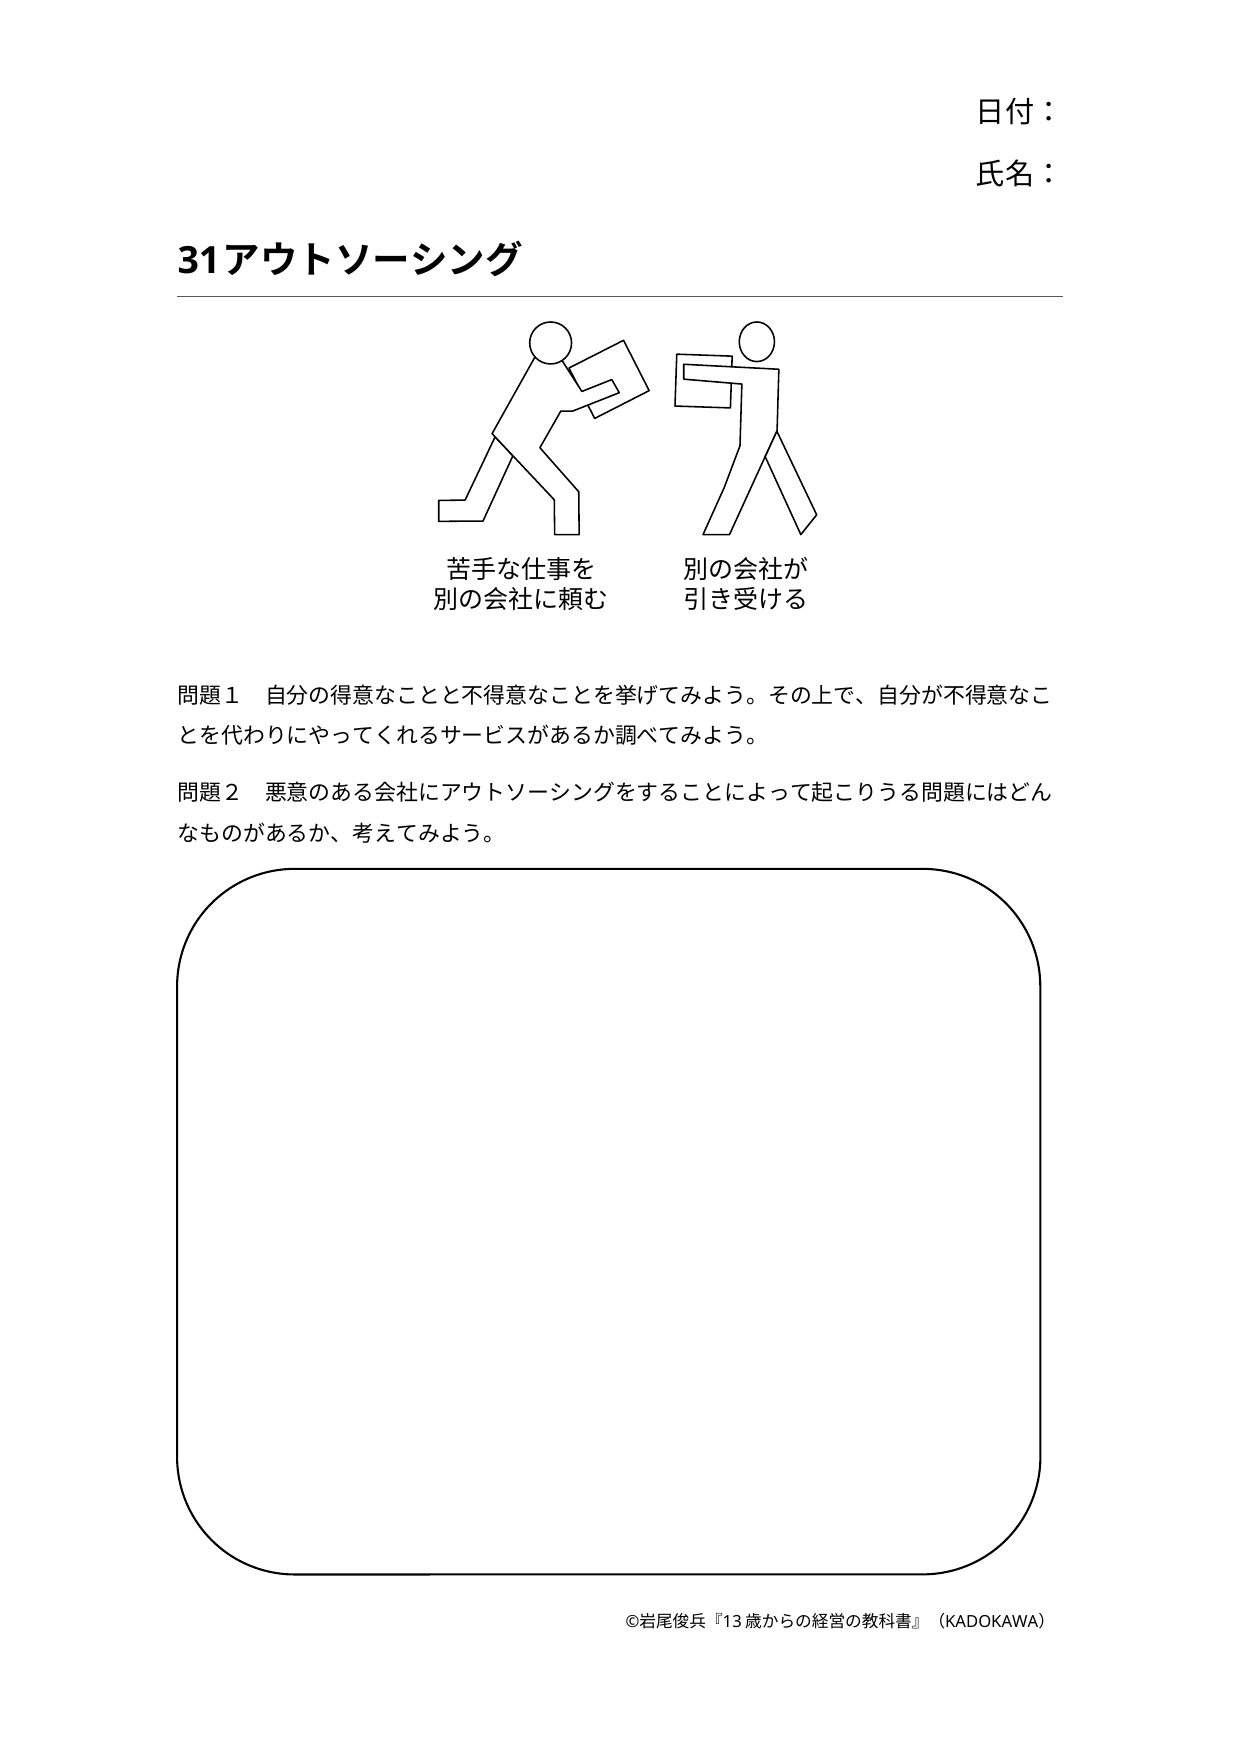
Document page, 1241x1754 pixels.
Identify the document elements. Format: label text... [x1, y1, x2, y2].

text 問題１ 自分の得意なことと不得意なことを挙げてみよう。その上で、自分が不得意なことを代わりにやってくれるサービスがあるか調べてみよう。 [177, 675, 1063, 753]
text 問題２ 悪意のある会社にアウトソーシングをすることによって起こりうる問題にはどんなものがあるか、考えてみよう。 [177, 772, 1063, 850]
subtitle アウトソーシング [177, 219, 1063, 296]
